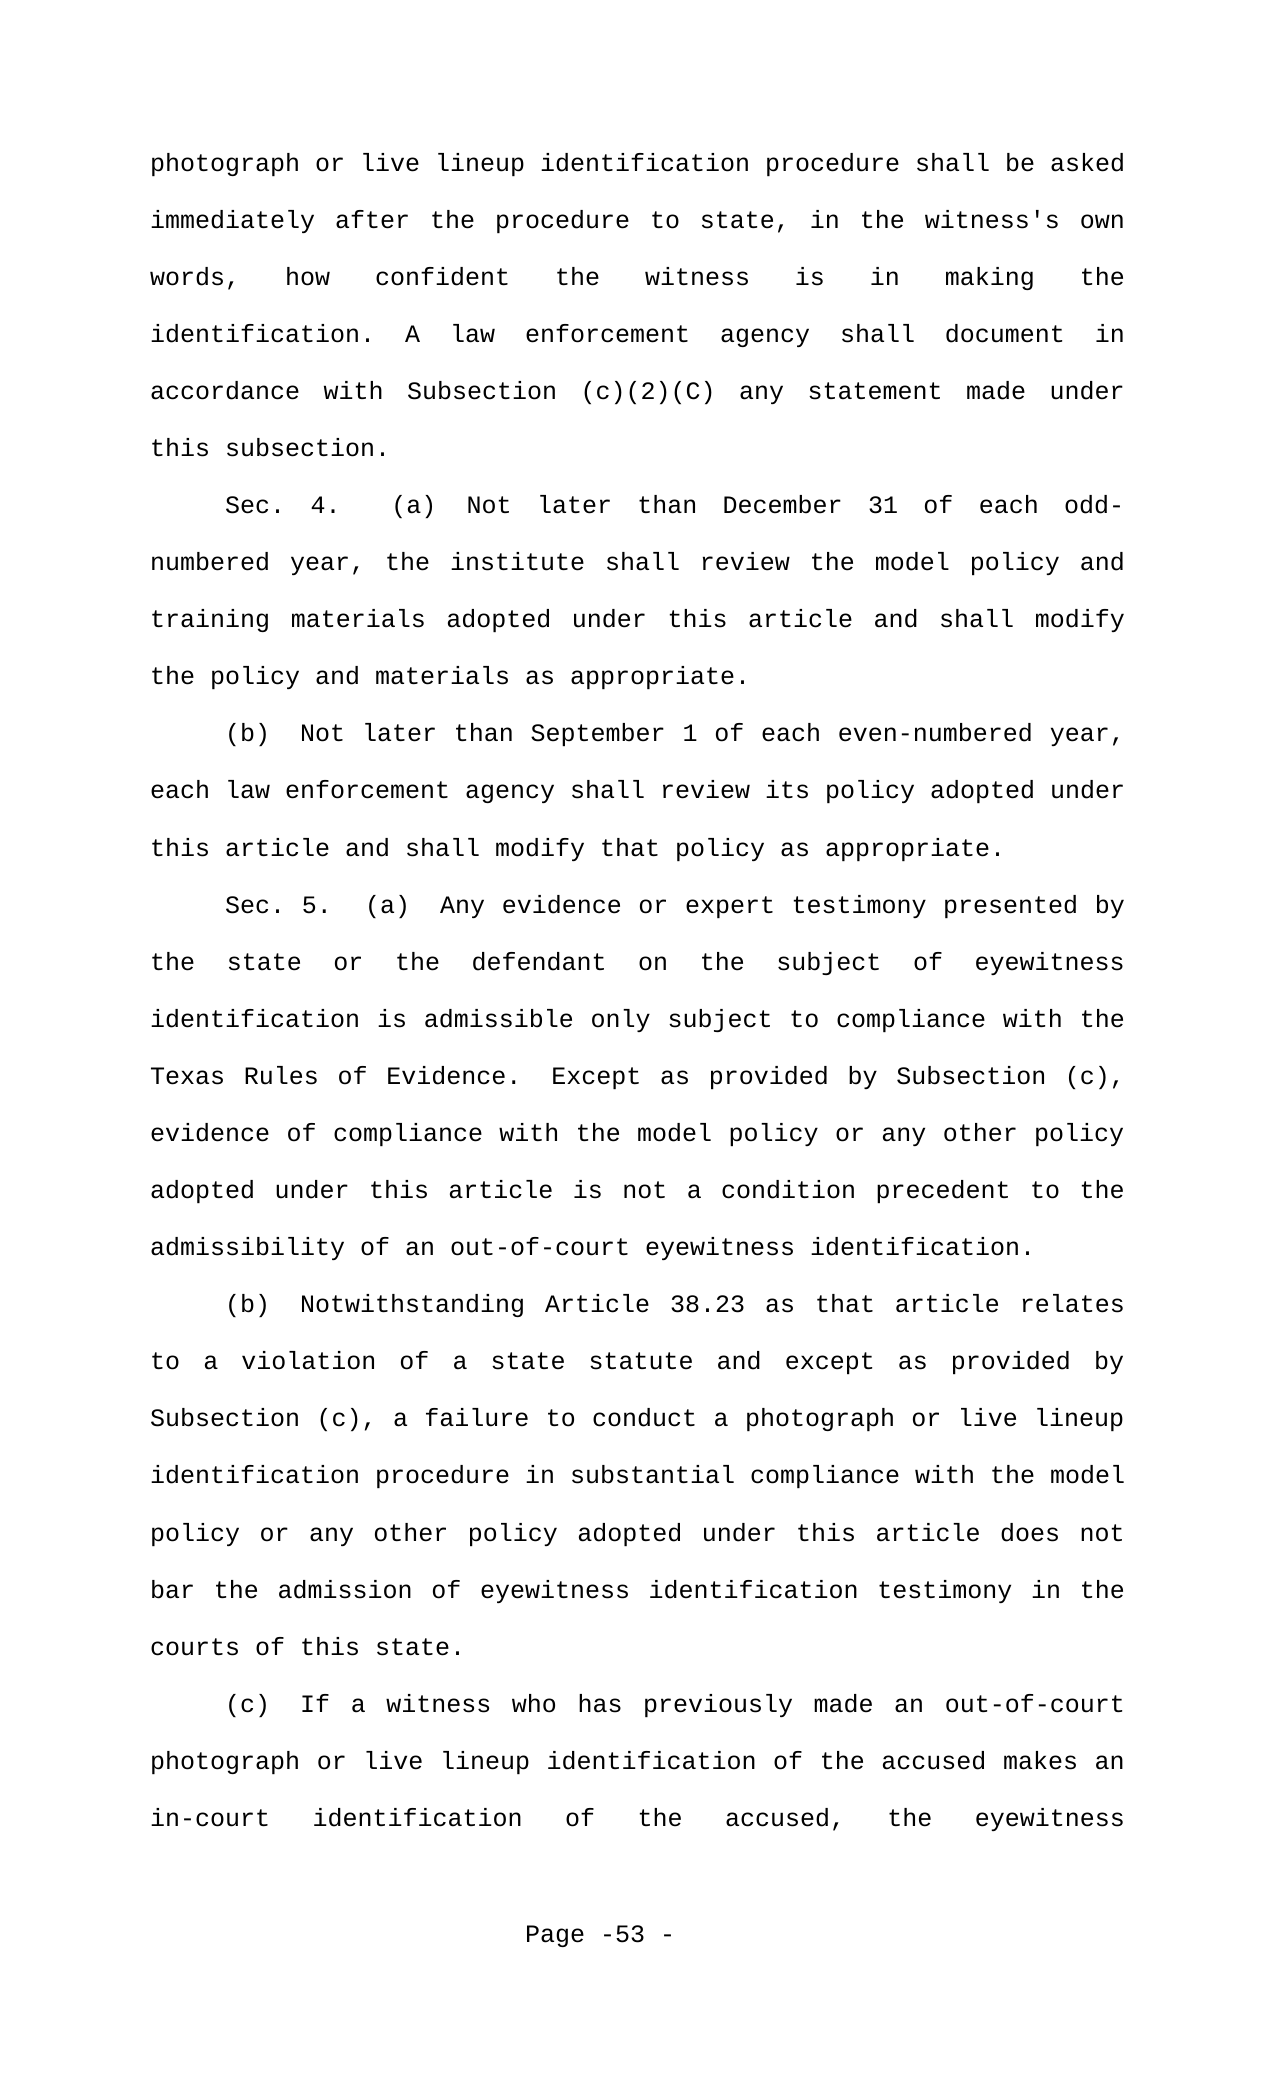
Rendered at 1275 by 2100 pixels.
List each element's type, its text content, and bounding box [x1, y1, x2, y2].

text (b) Not later than September 1 of each even-numbered year, each law enforcement agency shall review its policy adopted under this article and shall modify that policy as appropriate. [150, 721, 1125, 863]
text Sec. 5. (a) Any evidence or expert testimony presented by the state or the defendant on the subject of eyewitness identification is admissible only subject to compliance with the Texas Rules of Evidence. Except as provided by Subsection (c), evidence of compliance with the model policy or any other policy adopted under this article is not a condition precedent to the admissibility of an out-of-court eyewitness identification. [150, 892, 1125, 1263]
text Sec. 4. (a) Not later than December 31 of each odd-numbered year, the institute shall review the model policy and training materials adopted under this article and shall modify the policy and materials as appropriate. [150, 492, 1125, 692]
